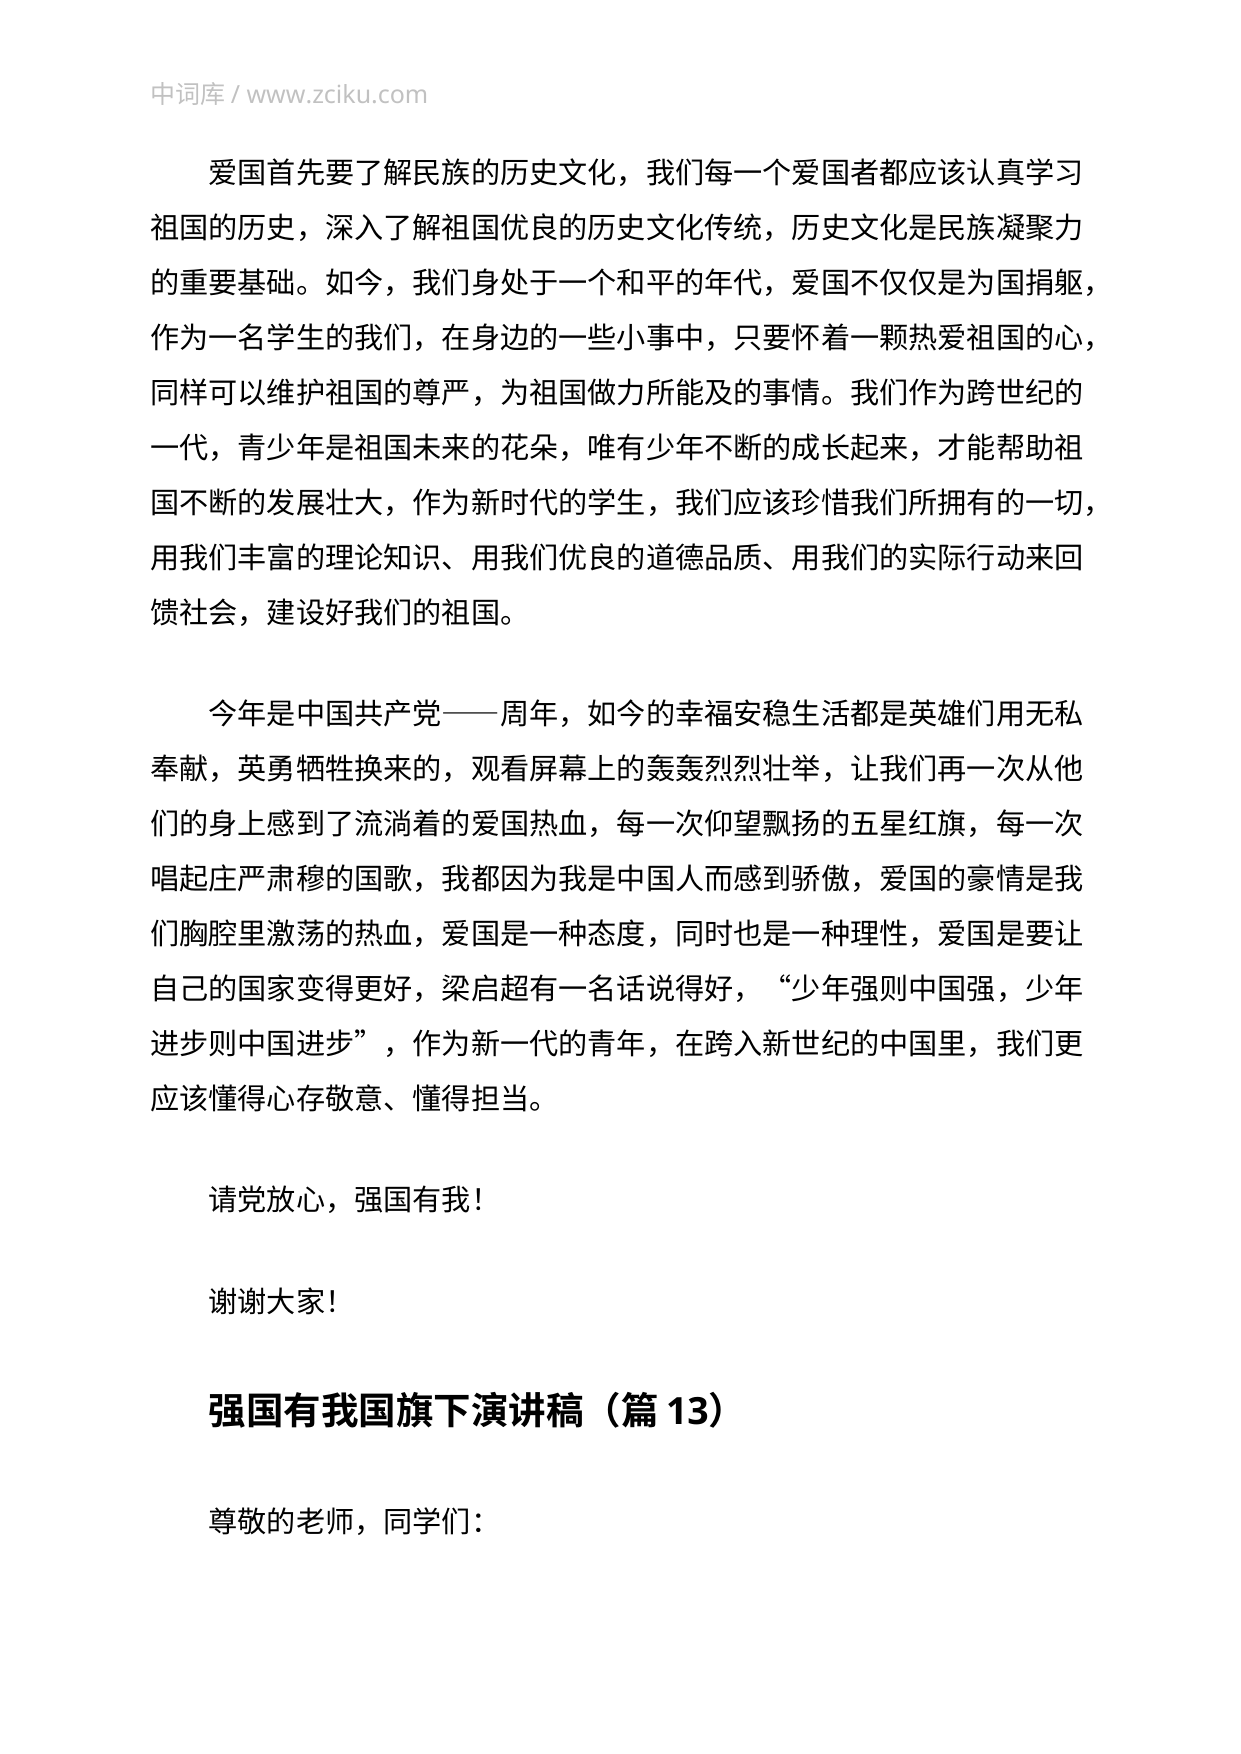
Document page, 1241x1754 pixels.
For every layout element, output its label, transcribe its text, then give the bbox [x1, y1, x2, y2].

text 谢谢大家！ [150, 1279, 1090, 1321]
text 尊敬的老师，同学们： [150, 1498, 1090, 1540]
text 强国有我国旗下演讲稿（篇13） [150, 1381, 1090, 1435]
text 爱国首先要了解民族的历史文化，我们每一个爱国者都应该认真学习祖国的历史，深入了解祖国优良的历史文化传统，历史文化是民族凝聚力的重要基础。如今，我们身处于一个和平的年代，爱国不仅仅是为国捐躯，作为一名学生的我们，在身边的一些小事中，只要怀着一颗热爱祖国的心，同样可以维护祖国的尊严，为祖国做力所能及的事情。我们作为跨世纪的一代，青少年是祖国未来的花朵，唯有少年不断的成长起来，才能帮助祖国不断的发展壮大，作为新时代的学生，我们应该珍惜我们所拥有的一切，用我们丰富的理论知识、用我们优良的道德品质、用我们的实际行动来回馈社会，建设好我们的祖国。 [150, 150, 1090, 631]
text 请党放心，强国有我！ [150, 1177, 1090, 1219]
text 今年是中国共产党——周年，如今的幸福安稳生活都是英雄们用无私奉献，英勇牺牲换来的，观看屏幕上的轰轰烈烈壮举，让我们再一次从他们的身上感到了流淌着的爱国热血，每一次仰望飘扬的五星红旗，每一次唱起庄严肃穆的国歌，我都因为我是中国人而感到骄傲，爱国的豪情是我们胸腔里激荡的热血，爱国是一种态度，同时也是一种理性，爱国是要让自己的国家变得更好，梁启超有一名话说得好，“少年强则中国强，少年进步则中国进步”，作为新一代的青年，在跨入新世纪的中国里，我们更应该懂得心存敬意、懂得担当。 [150, 691, 1090, 1117]
